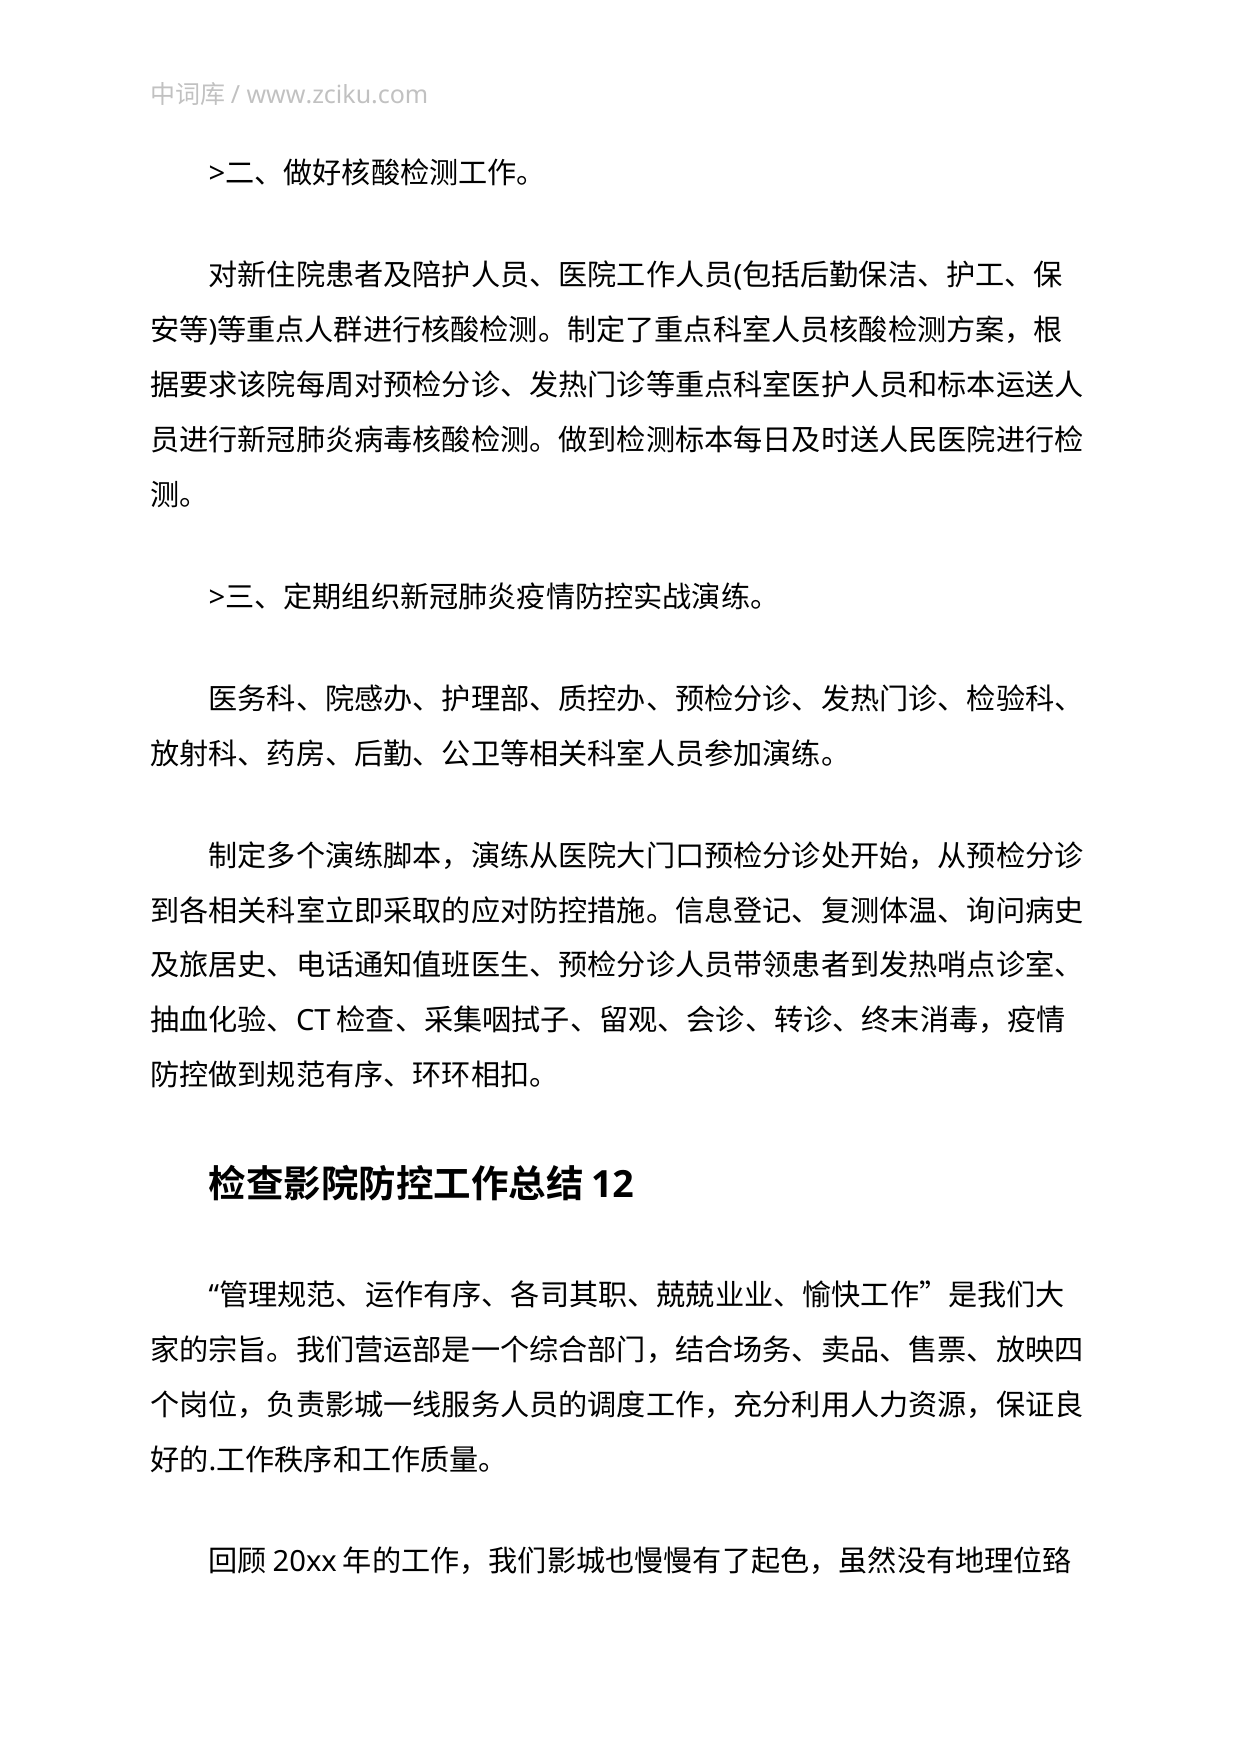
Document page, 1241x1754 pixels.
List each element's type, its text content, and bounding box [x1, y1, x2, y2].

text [150, 1538, 1090, 1580]
text 检查影院防控工作总结12 [150, 1154, 1090, 1208]
text 对新住院患者及陪护人员、医院工作人员(包括后勤保洁、护工、保安等)等重点人群进行核酸检测。制定了重点科室人员核酸检测方案，根据要求该院每周对预检分诊、发热门诊等重点科室医护人员和标本运送人员进行新冠肺炎病毒核酸检测。做到检测标本每日及时送人民医院进行检测。 [150, 252, 1090, 514]
text >二、做好核酸检测工作。 [150, 150, 1090, 192]
text 医务科、院感办、护理部、质控办、预检分诊、发热门诊、检验科、放射科、药房、后勤、公卫等相关科室人员参加演练。 [150, 676, 1090, 773]
text 制定多个演练脚本，演练从医院大门口预检分诊处开始，从预检分诊到各相关科室立即采取的应对防控措施。信息登记、复测体温、询问病史及旅居史、电话通知值班医生、预检分诊人员带领患者到发热哨点诊室、抽血化验、CT检查、采集咽拭子、留观、会诊、转诊、终末消毒，疫情防控做到规范有序、环环相扣。 [150, 832, 1090, 1094]
text “管理规范、运作有序、各司其职、兢兢业业、愉快工作”是我们大家的宗旨。我们营运部是一个综合部门，结合场务、卖品、售票、放映四个岗位，负责影城一线服务人员的调度工作，充分利用人力资源，保证良好的.工作秩序和工作质量。 [150, 1271, 1090, 1478]
text >三、定期组织新冠肺炎疫情防控实战演练。 [150, 573, 1090, 616]
